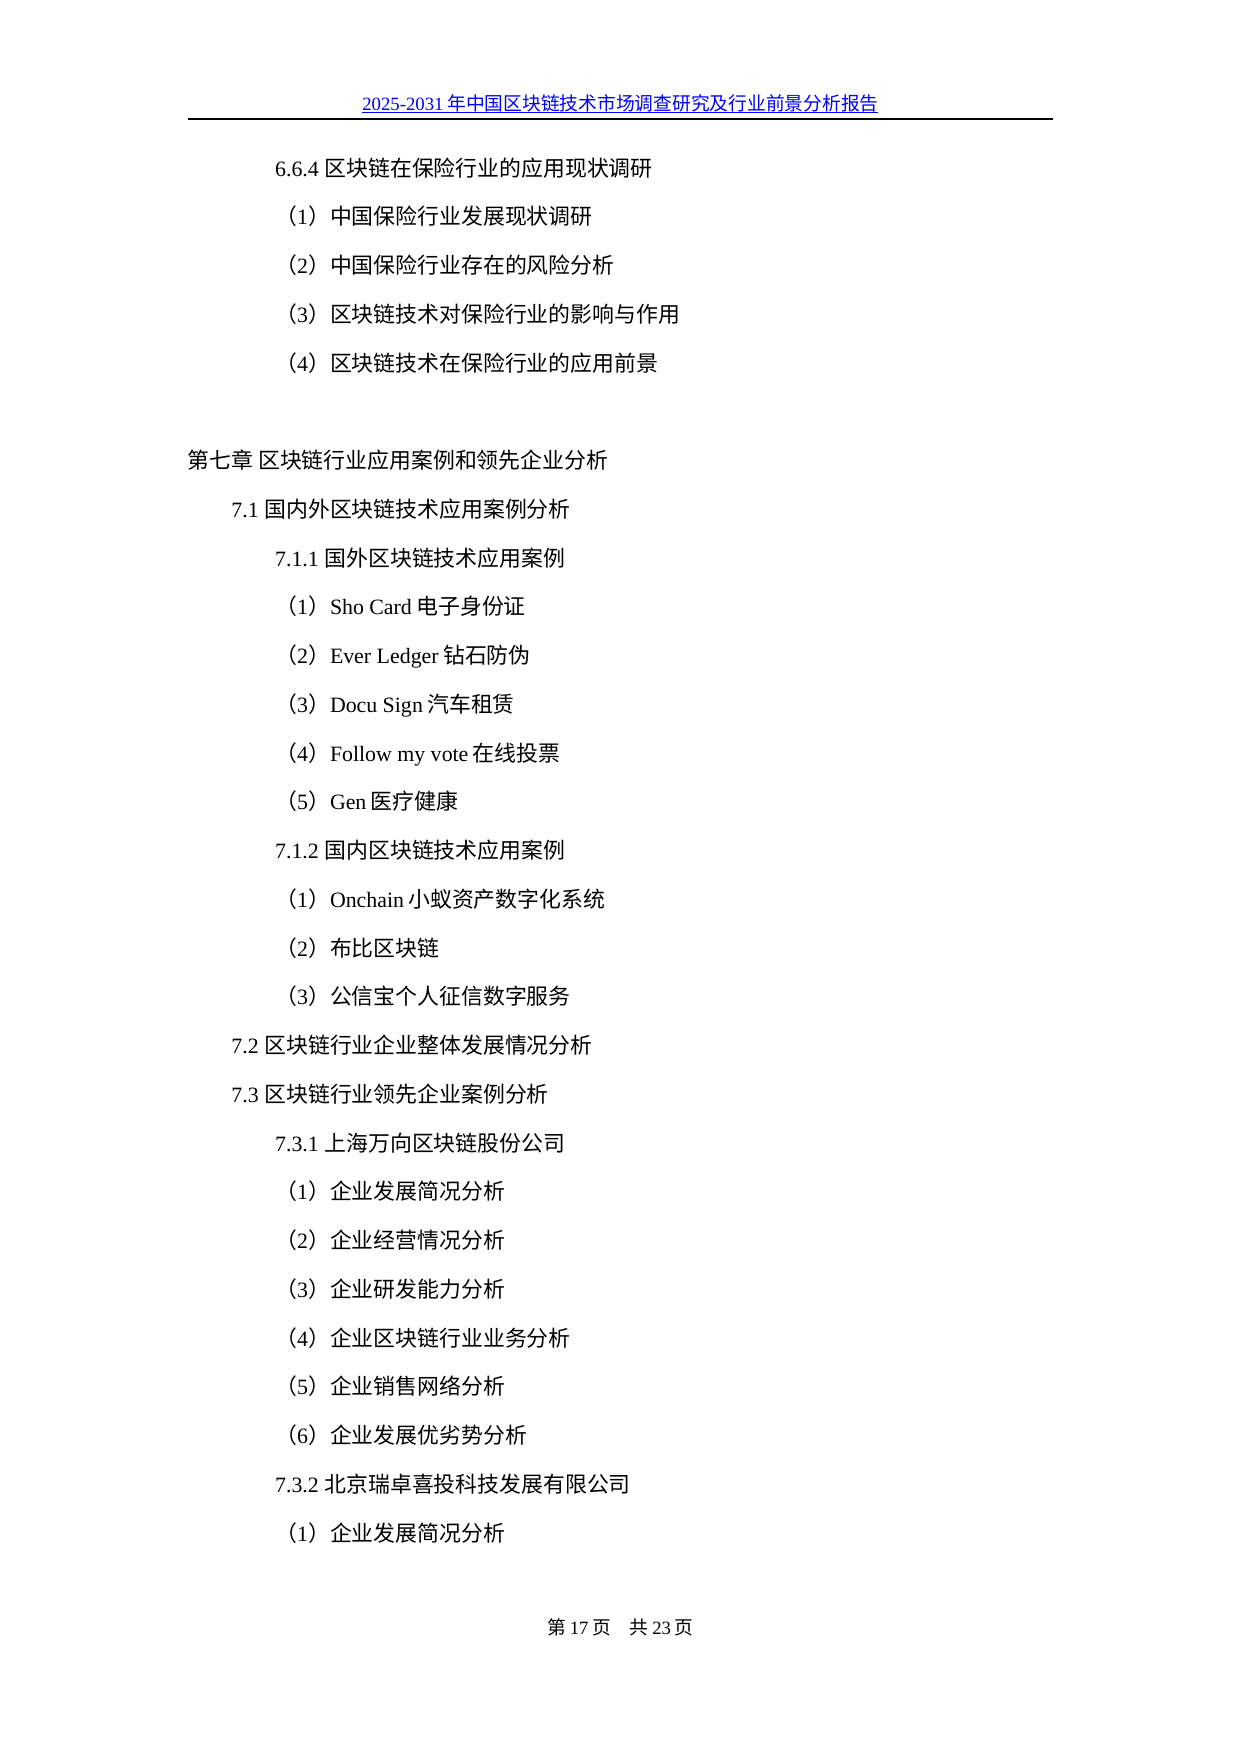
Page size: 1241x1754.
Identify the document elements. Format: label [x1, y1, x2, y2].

text [187, 150, 1053, 1548]
